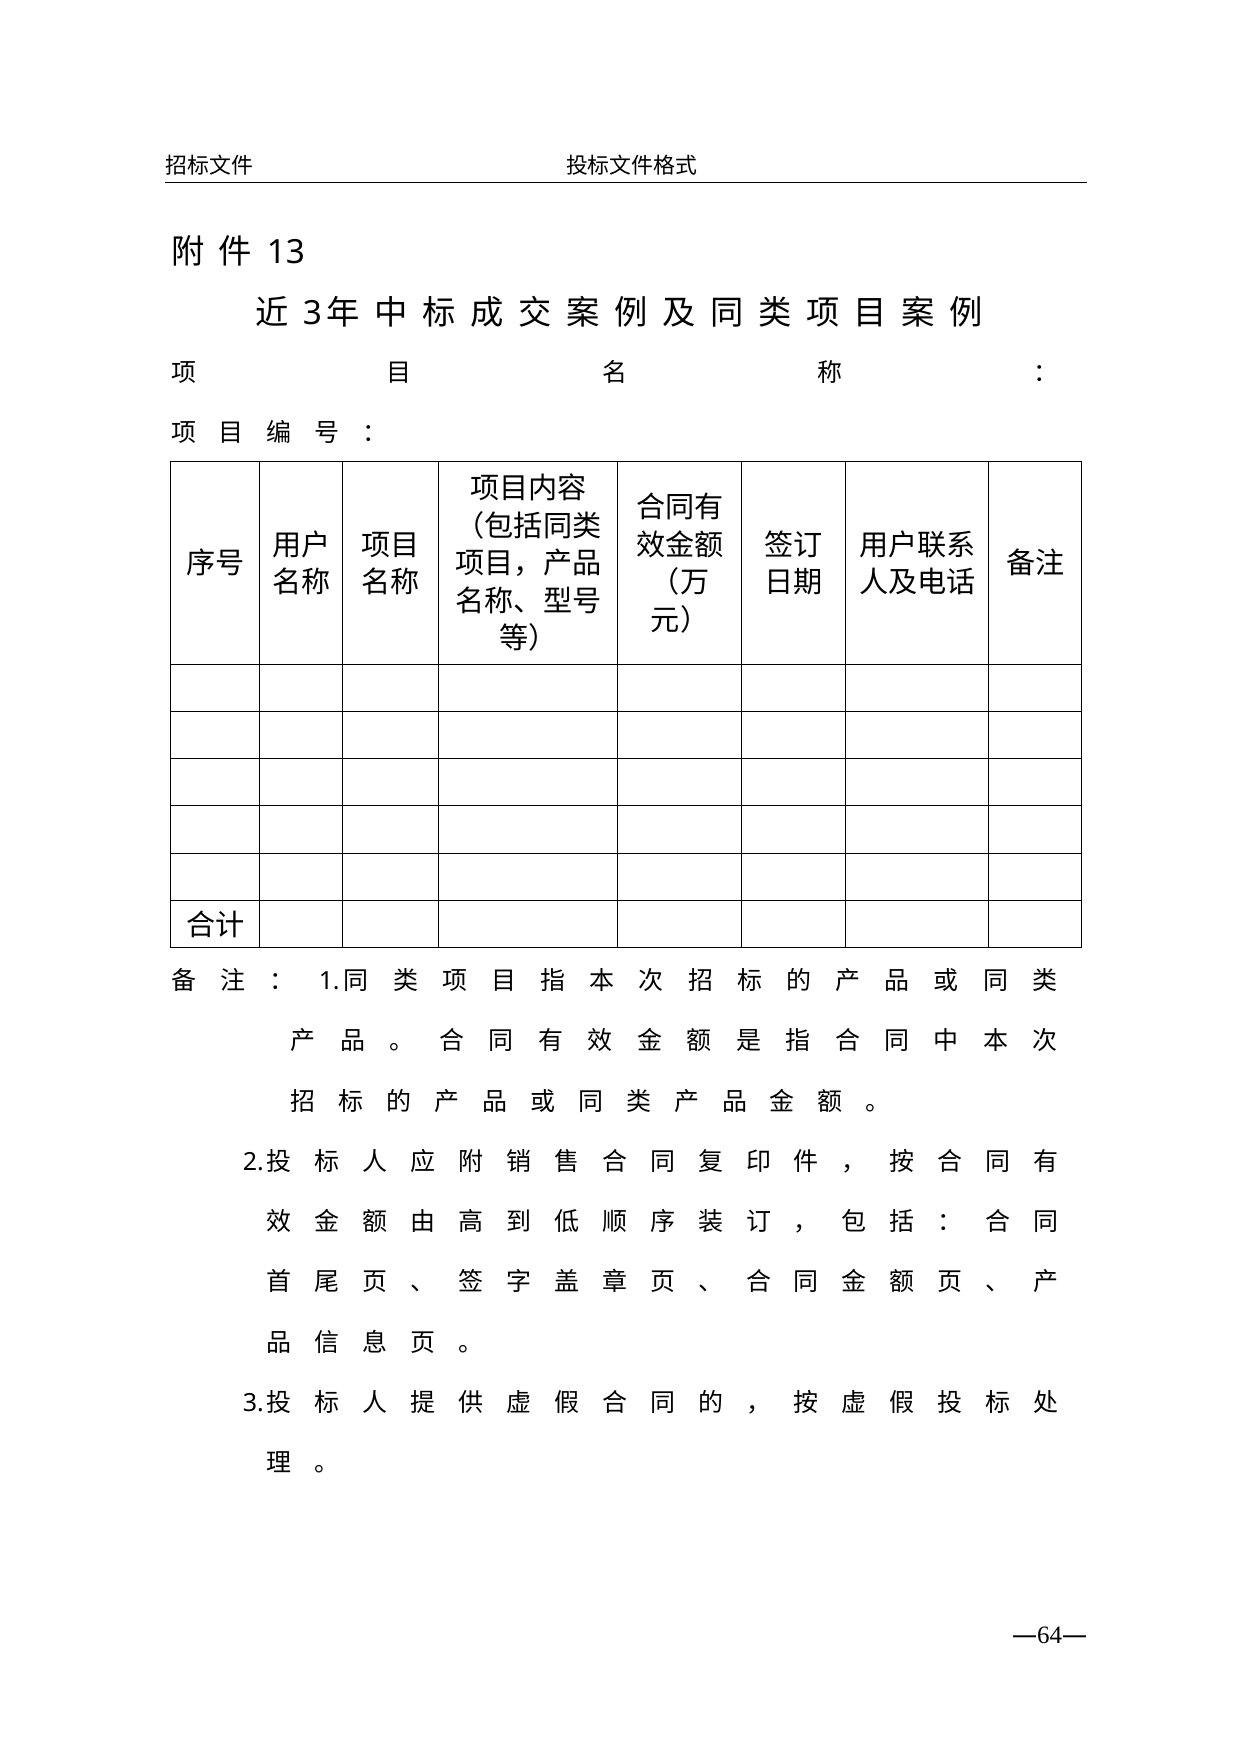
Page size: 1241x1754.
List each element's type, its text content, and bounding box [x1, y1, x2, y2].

table_cell [439, 665, 617, 711]
table_cell [260, 854, 342, 900]
table_cell [618, 901, 741, 947]
table_cell [742, 759, 845, 805]
table_header 项目 名称 [343, 462, 438, 663]
table_cell [260, 901, 342, 947]
table_cell [439, 712, 617, 758]
table_cell [846, 665, 988, 711]
table_cell [618, 759, 741, 805]
table_cell [171, 759, 259, 805]
table_cell [260, 665, 342, 711]
table_cell [846, 901, 988, 947]
table_header 用户联系 人及电话 [846, 462, 988, 663]
table_cell [742, 901, 845, 947]
table_cell [742, 854, 845, 900]
table_header 项目内容 （包括同类项目，产品名称、型号等） [439, 462, 617, 663]
table_cell [343, 901, 438, 947]
table_cell [846, 759, 988, 805]
table_cell [742, 712, 845, 758]
table_header 合同有效金额（万元） [618, 462, 741, 663]
table_cell [846, 712, 988, 758]
table_cell [618, 712, 741, 758]
text 近3年中标成交案例及同类项目案例 [171, 280, 1081, 340]
table_cell [260, 712, 342, 758]
table_cell [989, 806, 1081, 853]
table_cell [439, 901, 617, 947]
text 项目名称： 项目编号： [171, 340, 1081, 461]
table_cell [742, 806, 845, 853]
table_cell [171, 712, 259, 758]
text 备注：1.同类项目指本次招标的产品或同类产品。合同有效金额是指合同中本次招标的产品或同类产品金额。 [171, 948, 1081, 1129]
table_cell [989, 854, 1081, 900]
text 3.投标人提供虚假合同的，按虚假投标处理。 [242, 1371, 1081, 1491]
table_cell [846, 806, 988, 853]
table_cell [343, 759, 438, 805]
table_cell [439, 806, 617, 853]
table_cell [171, 806, 259, 853]
table_cell [171, 854, 259, 900]
table_cell [846, 854, 988, 900]
table_cell [439, 854, 617, 900]
table_cell [989, 712, 1081, 758]
table_cell [343, 665, 438, 711]
table_cell [343, 854, 438, 900]
table_cell [171, 665, 259, 711]
table_cell [989, 665, 1081, 711]
text 附件13 [171, 219, 1081, 280]
table_cell [989, 759, 1081, 805]
table_cell [260, 759, 342, 805]
table_cell [989, 901, 1081, 947]
table_header 备注 [989, 462, 1081, 663]
table_header 序号 [171, 462, 259, 663]
text 2.投标人应附销售合同复印件，按合同有效金额由高到低顺序装订，包括：合同首尾页、签字盖章页、合同金额页、产品信息页。 [242, 1129, 1081, 1371]
table_header 用户 名称 [260, 462, 342, 663]
table_cell [439, 759, 617, 805]
table_cell 合计 [171, 901, 259, 947]
table_cell [618, 806, 741, 853]
table_cell [618, 854, 741, 900]
table_cell [343, 712, 438, 758]
table_cell [343, 806, 438, 853]
table_header 签订 日期 [742, 462, 845, 663]
table_cell [618, 665, 741, 711]
table_cell [260, 806, 342, 853]
table_cell [742, 665, 845, 711]
